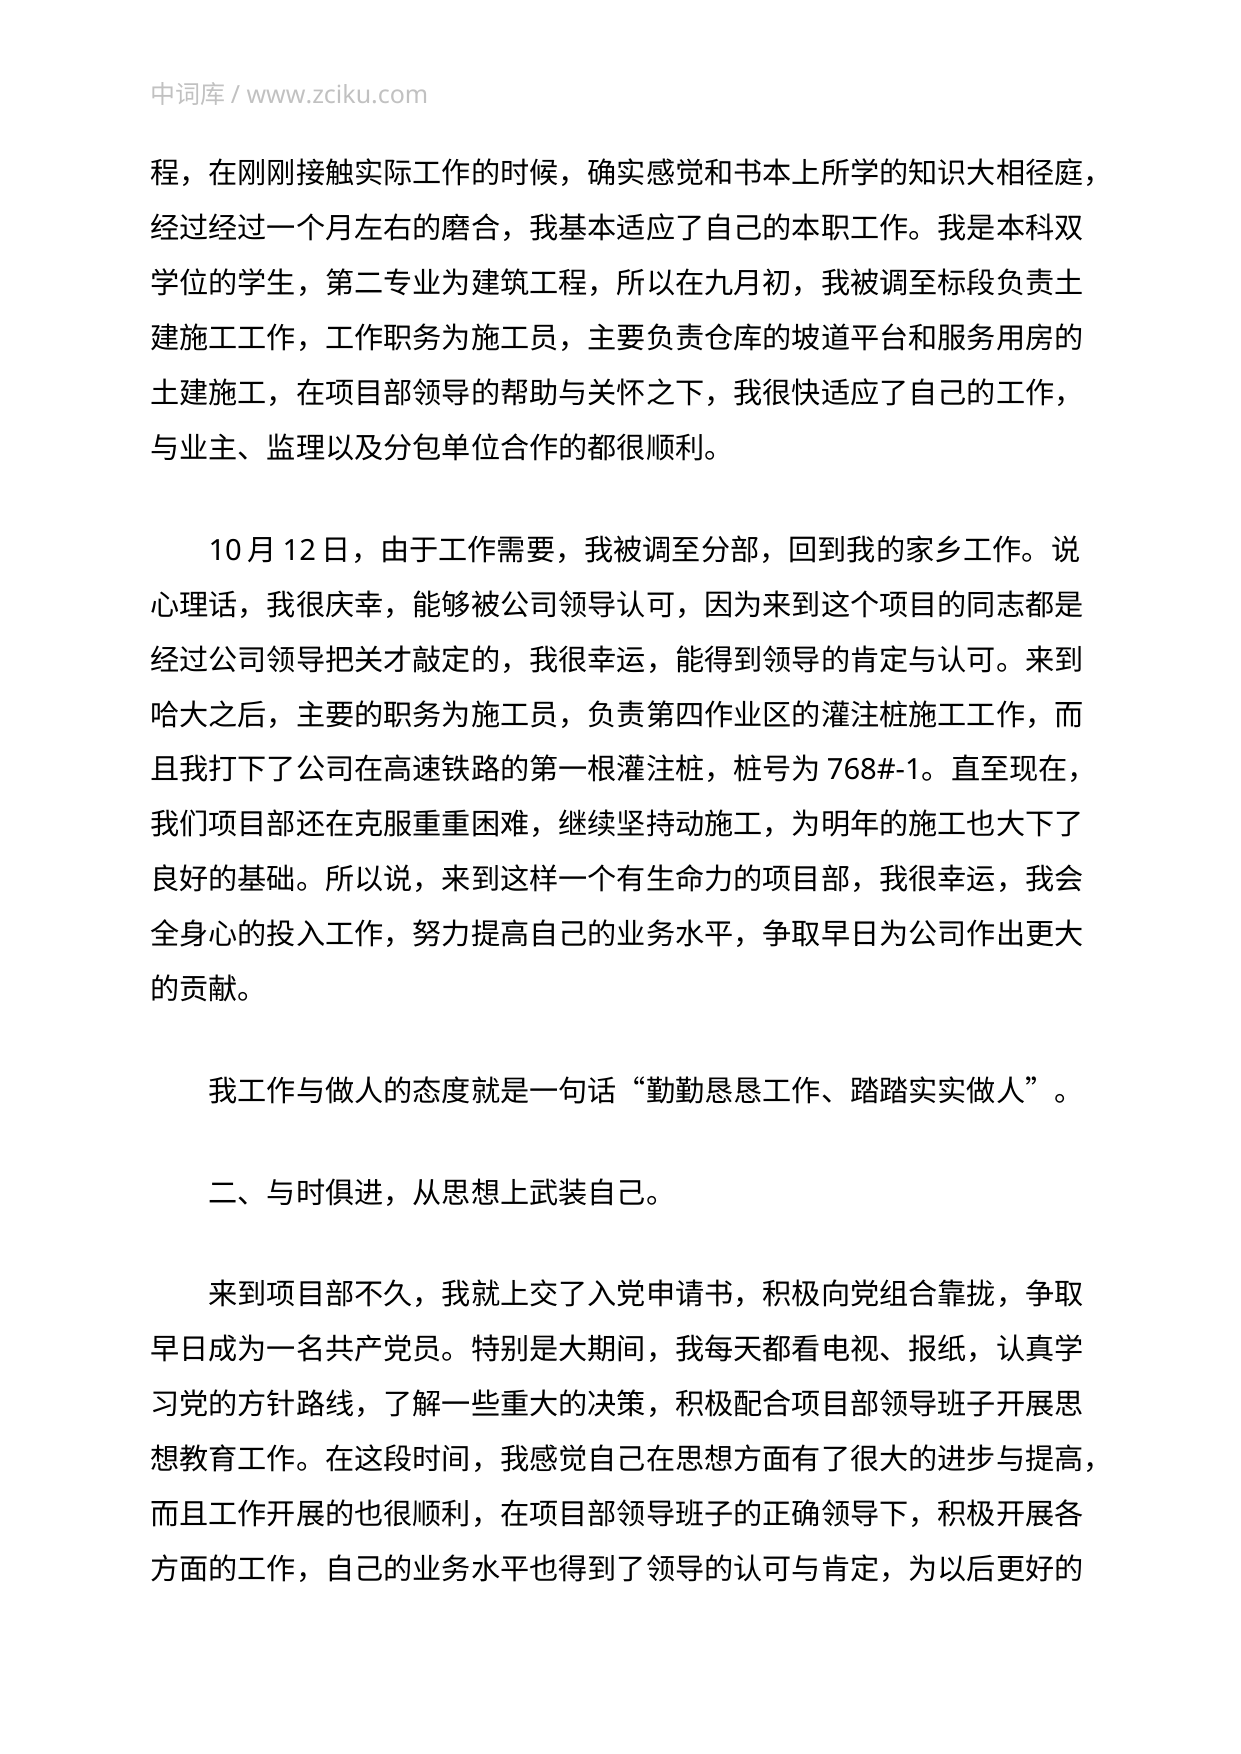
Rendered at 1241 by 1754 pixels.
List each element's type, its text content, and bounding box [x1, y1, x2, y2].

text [150, 1271, 1090, 1588]
text 我工作与做人的态度就是一句话“勤勤恳恳工作、踏踏实实做人”。 [150, 1067, 1090, 1110]
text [150, 150, 1090, 467]
text 二、与时俱进，从思想上武装自己。 [150, 1169, 1090, 1211]
text 10月12日，由于工作需要，我被调至分部，回到我的家乡工作。说心理话，我很庆幸，能够被公司领导认可，因为来到这个项目的同志都是经过公司领导把关才敲定的，我很幸运，能得到领导的肯定与认可。来到哈大之后，主要的职务为施工员，负责第四作业区的灌注桩施工工作，而且我打下了公司在高速铁路的第一根灌注桩，桩号为768#-1。直至现在，我们项目部还在克服重重困难，继续坚持动施工，为明年的施工也大下了良好的基础。所以说，来到这样一个有生命力的项目部，我很幸运，我会全身心的投入工作，努力提高自己的业务水平，争取早日为公司作出更大的贡献。 [150, 526, 1090, 1008]
